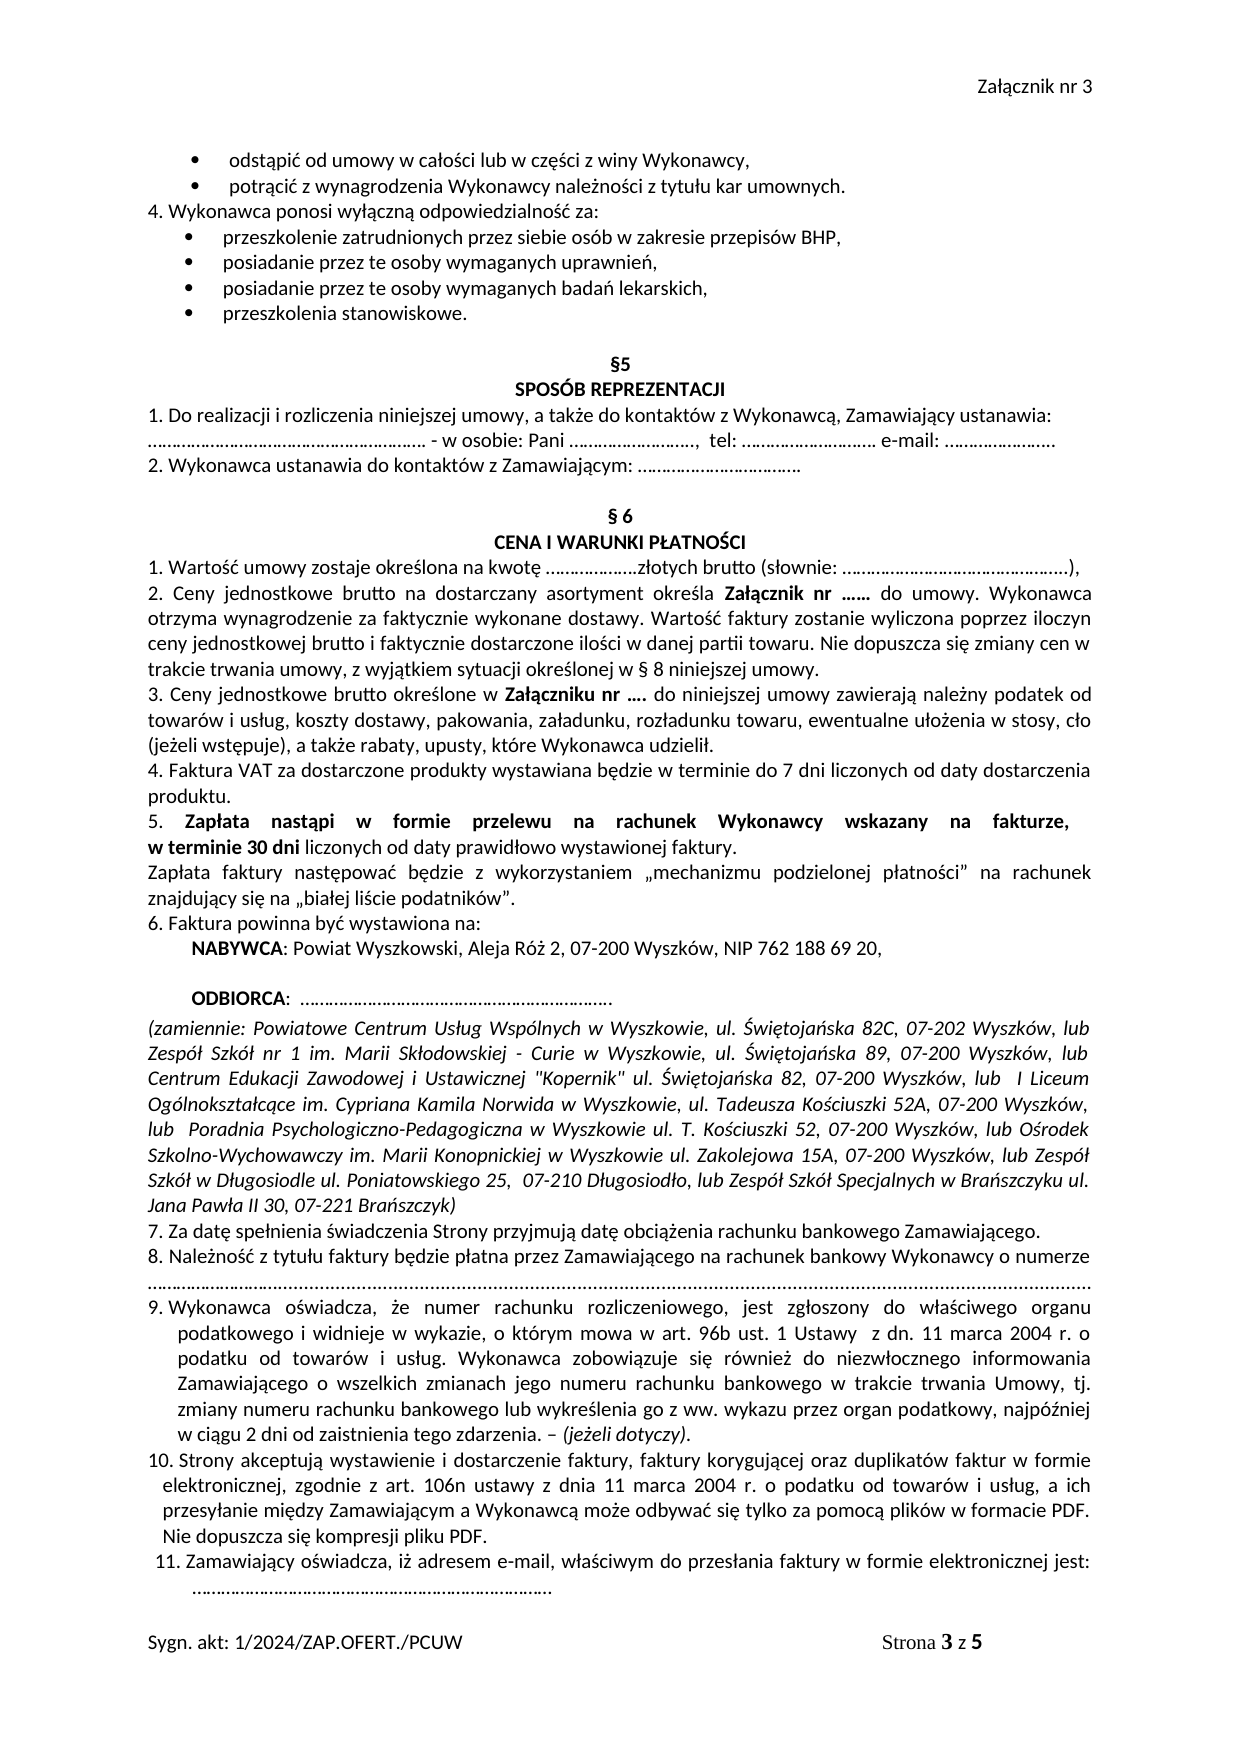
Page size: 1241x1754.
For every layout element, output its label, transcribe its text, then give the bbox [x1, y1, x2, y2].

list potrącić z wynagrodzenia Wykonawcy należności z tytułu kar umownych. [191, 173, 1093, 198]
list Strony akceptują wystawienie i dostarczenie faktury, faktury korygującej oraz duplikatów faktur w formie elektronicznej, zgodnie z art. 106n ustawy z dnia 11 marca 2004 r. o podatku od towarów i usług, a ich przesyłanie między Zamawiającym a Wykonawcą może odbywać się tylko za pomocą plików w formacie PDF. Nie dopuszcza się kompresji pliku PDF. [148, 1447, 1093, 1548]
list posiadanie przez te osoby wymaganych badań lekarskich, [185, 275, 1093, 300]
text Zapłata faktury następować będzie z wykorzystaniem „mechanizmu podzielonej płatności” na rachunek znajdujący się na „białej liście podatników”. [148, 859, 1093, 910]
list przeszkolenia stanowiskowe. [185, 300, 1093, 326]
text 2. Wykonawca ustanawia do kontaktów z Zamawiającym: ……………………………. [148, 453, 1093, 478]
text §5 [148, 351, 1093, 376]
text 1. Wartość umowy zostaje określona na kwotę ……………….złotych brutto (słownie: ………………………………………..), [148, 554, 1093, 580]
list Zamawiający oświadcza, iż adresem e-mail, właściwym do przesłania faktury w formie elektronicznej jest: ………………………………………………………………… [154, 1548, 1093, 1599]
text SPOSÓB REPREZENTACJI [148, 376, 1093, 402]
text 4. Faktura VAT za dostarczone produkty wystawiana będzie w terminie do 7 dni liczonych od daty dostarczenia produktu. [148, 758, 1093, 808]
text CENA I WARUNKI PŁATNOŚCI [148, 529, 1093, 554]
text NABYWCA: Powiat Wyszkowski, Aleja Róż 2, 07-200 Wyszków, NIP 762 188 69 20, [177, 936, 1093, 961]
text § 6 [148, 503, 1093, 529]
text 4. Wykonawca ponosi wyłączną odpowiedzialność za: [148, 198, 1093, 224]
text 5. Zapłata nastąpi w formie przelewu na rachunek Wykonawcy wskazany na fakturze, w terminie 30 dni liczonych od daty prawidłowo wystawionej faktury. [148, 808, 1093, 859]
list przeszkolenie zatrudnionych przez siebie osób w zakresie przepisów BHP, [185, 224, 1093, 249]
text 1. Do realizacji i rozliczenia niniejszej umowy, a także do kontaktów z Wykonawcą, Zamawiający ustanawia: [148, 402, 1093, 427]
text (zamiennie: Powiatowe Centrum Usług Wspólnych w Wyszkowie, ul. Świętojańska 82C, 07-202 Wyszków, lub Zespół Szkół nr 1 im. Marii Skłodowskiej - Curie w Wyszkowie, ul. Świętojańska 89, 07-200 Wyszków, lub Centrum Edukacji Zawodowej i Ustawicznej "Kopernik" ul. Świętojańska 82, 07-200 Wyszków, lub I Liceum Ogólnokształcące im. Cypriana Kamila Norwida w Wyszkowie, ul. Tadeusza Kościuszki 52A, 07-200 Wyszków, lub Poradnia Psychologiczno-Pedagogiczna w Wyszkowie ul. T. Kościuszki 52, 07-200 Wyszków, lub Ośrodek Szkolno-Wychowawczy im. Marii Konopnickiej w Wyszkowie ul. Zakolejowa 15A, 07-200 Wyszków, lub Zespół Szkół w Długosiodle ul. Poniatowskiego 25, 07-210 Długosiodło, lub Zespół Szkół Specjalnych w Brańszczyku ul. Jana Pawła II 30, 07-221 Brańszczyk) [148, 1015, 1093, 1218]
text 2. Ceny jednostkowe brutto na dostarczany asortyment określa Załącznik nr …… do umowy. Wykonawca otrzyma wynagrodzenie za faktycznie wykonane dostawy. Wartość faktury zostanie wyliczona poprzez iloczyn ceny jednostkowej brutto i faktycznie dostarczone ilości w danej partii towaru. Nie dopuszcza się zmiany cen w trakcie trwania umowy, z wyjątkiem sytuacji określonej w § 8 niniejszej umowy. [148, 580, 1093, 681]
text 8. Należność z tytułu faktury będzie płatna przez Zamawiającego na rachunek bankowy Wykonawcy o numerze ………………………........................................................................................................................................................... [148, 1243, 1093, 1294]
text …………………………………………………. - w osobie: Pani …………………….., tel: ………………………. e-mail: ………………….. [148, 427, 1093, 453]
text 7. Za datę spełnienia świadczenia Strony przyjmują datę obciążenia rachunku bankowego Zamawiającego. [148, 1218, 1093, 1243]
text 6. Faktura powinna być wystawiona na: [148, 910, 1093, 936]
list Wykonawca oświadcza, że numer rachunku rozliczeniowego, jest zgłoszony do właściwego organu podatkowego i widnieje w wykazie, o którym mowa w art. 96b ust. 1 Ustawy z dn. 11 marca 2004 r. o podatku od towarów i usług. Wykonawca zobowiązuje się również do niezwłocznego informowania Zamawiającego o wszelkich zmianach jego numeru rachunku bankowego w trakcie trwania Umowy, tj. zmiany numeru rachunku bankowego lub wykreślenia go z ww. wykazu przez organ podatkowy, najpóźniej w ciągu 2 dni od zaistnienia tego zdarzenia. – (jeżeli dotyczy). [148, 1294, 1093, 1447]
text 3. Ceny jednostkowe brutto określone w Załączniku nr …. do niniejszej umowy zawierają należny podatek od towarów i usług, koszty dostawy, pakowania, załadunku, rozładunku towaru, ewentualne ułożenia w stosy, cło (jeżeli wstępuje), a także rabaty, upusty, które Wykonawca udzielił. [148, 681, 1093, 758]
list posiadanie przez te osoby wymaganych uprawnień, [185, 249, 1093, 275]
list odstąpić od umowy w całości lub w części z winy Wykonawcy, [191, 148, 1093, 173]
text ODBIORCA: ……………………………………………………….. [177, 986, 1093, 1011]
